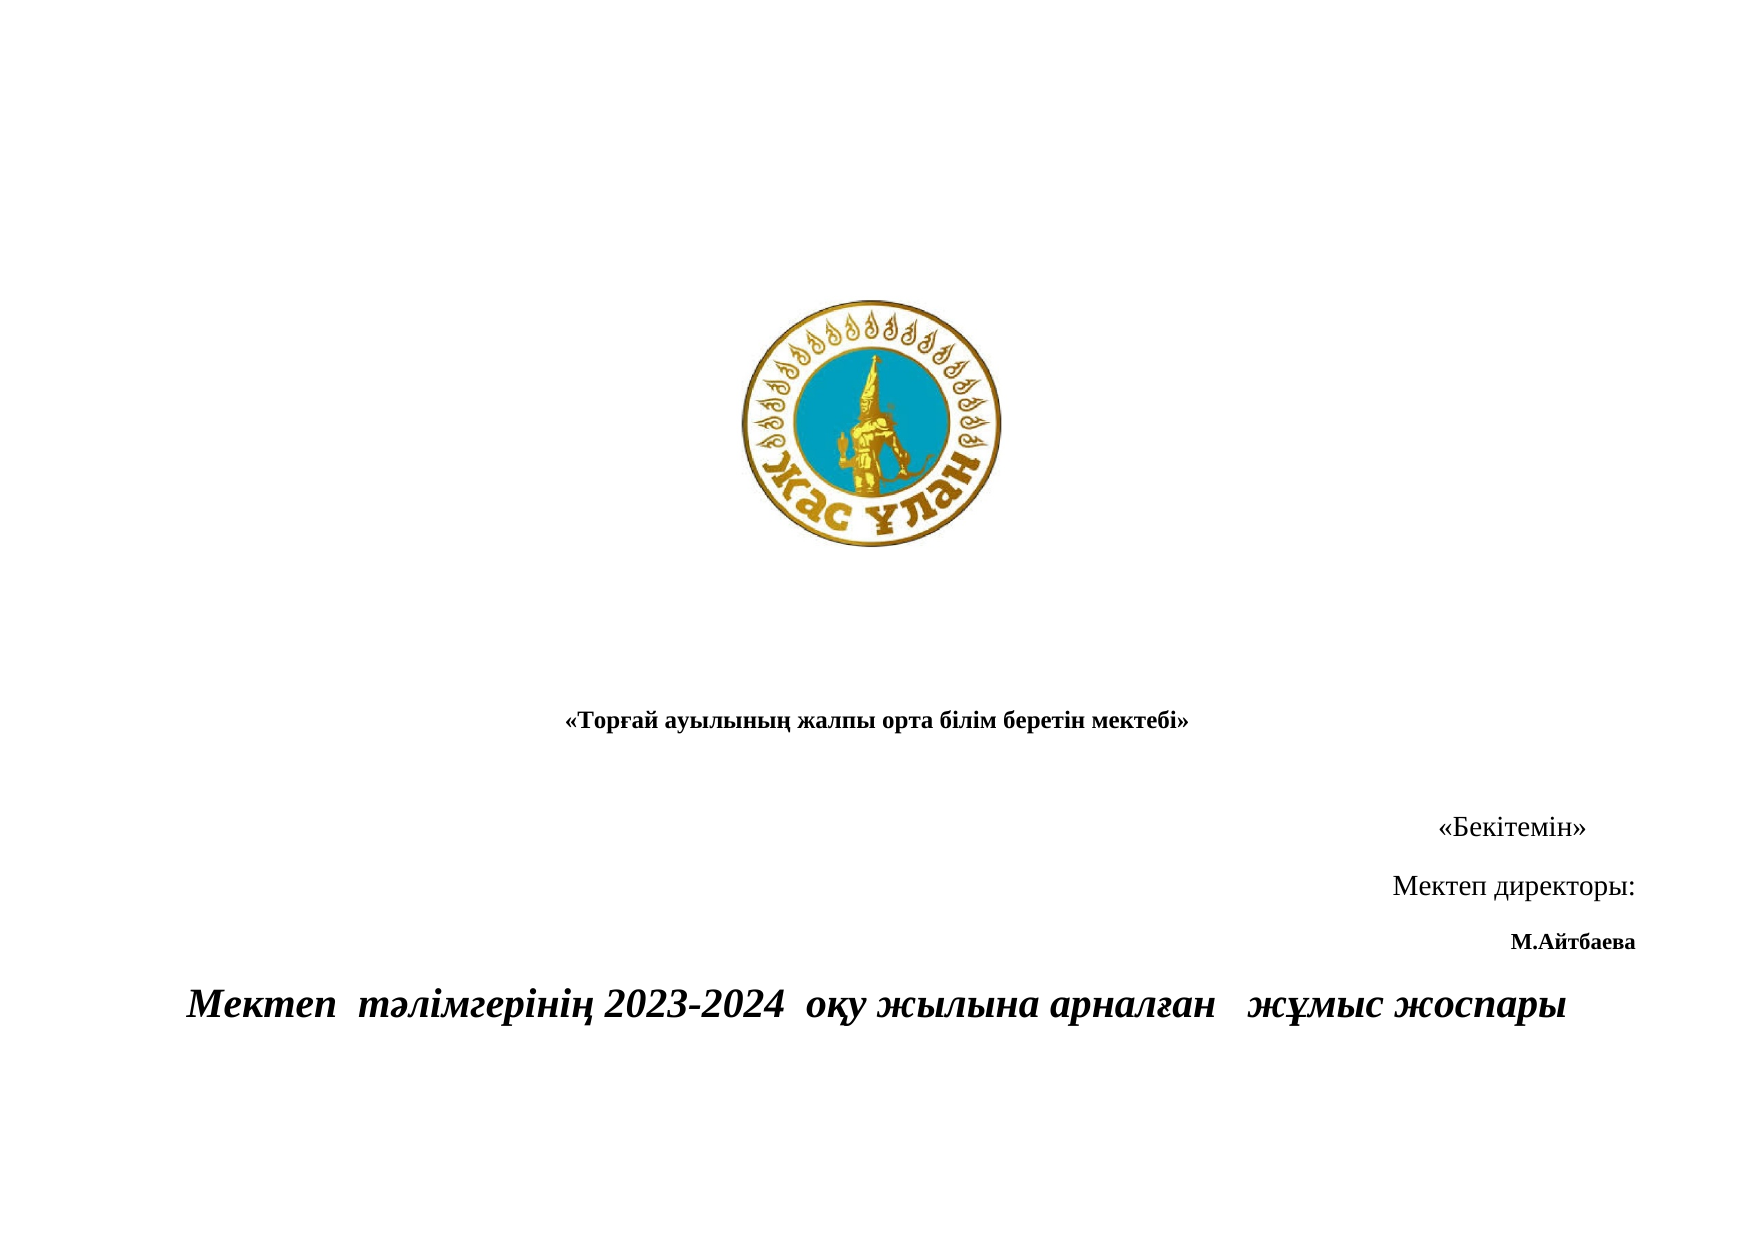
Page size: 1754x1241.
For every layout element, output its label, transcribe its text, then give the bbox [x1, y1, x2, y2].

text Мектеп тәлімгерінің 2023-2024 оқу жылына арналған жұмыс жоспары [118, 979, 1636, 1027]
text М.Айтбаева [118, 928, 1636, 954]
text Мектеп директоры: [118, 868, 1636, 902]
text «Торғай ауылының жалпы орта білім беретін мектебі» [118, 705, 1636, 734]
text «Бекітемін» [118, 809, 1636, 842]
picture [715, 286, 1039, 576]
